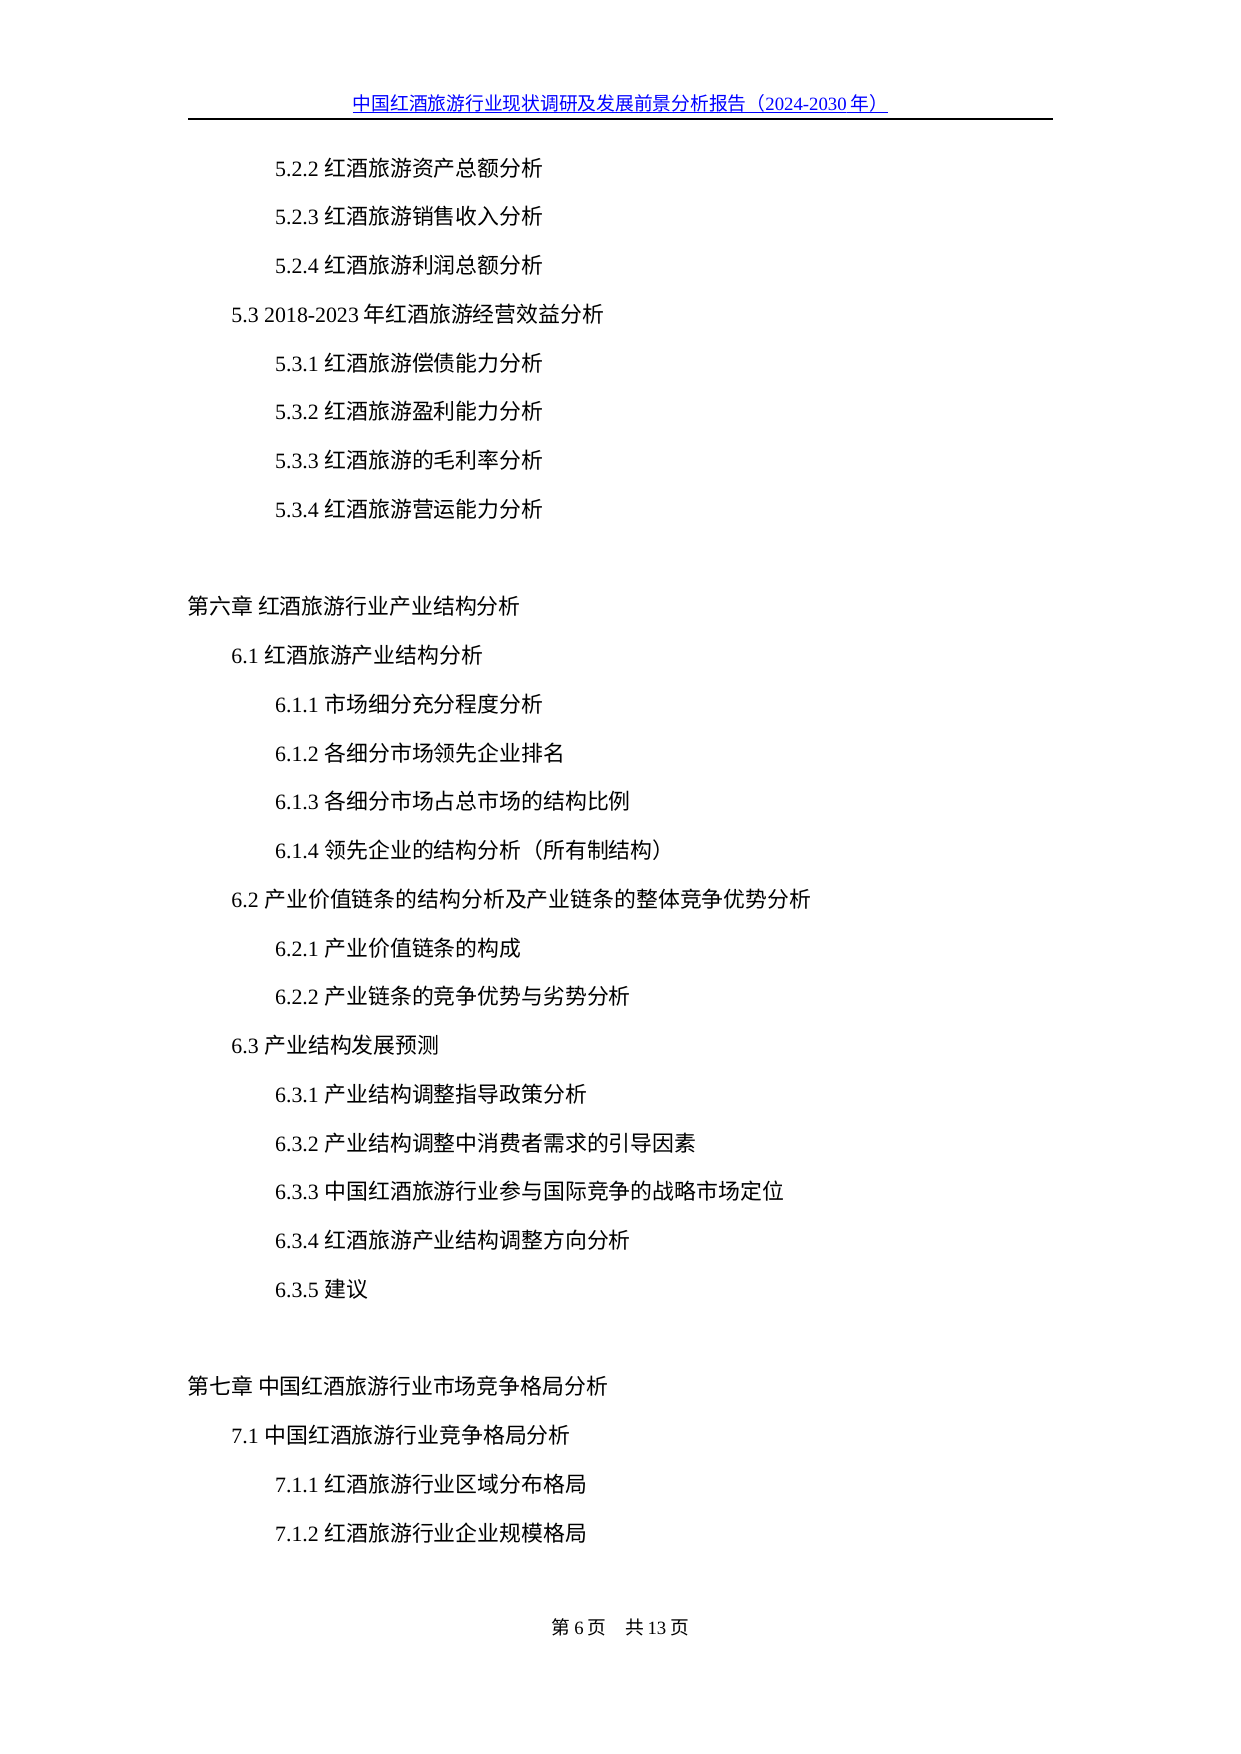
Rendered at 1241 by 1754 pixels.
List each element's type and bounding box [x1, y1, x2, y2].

text [187, 150, 1053, 1548]
